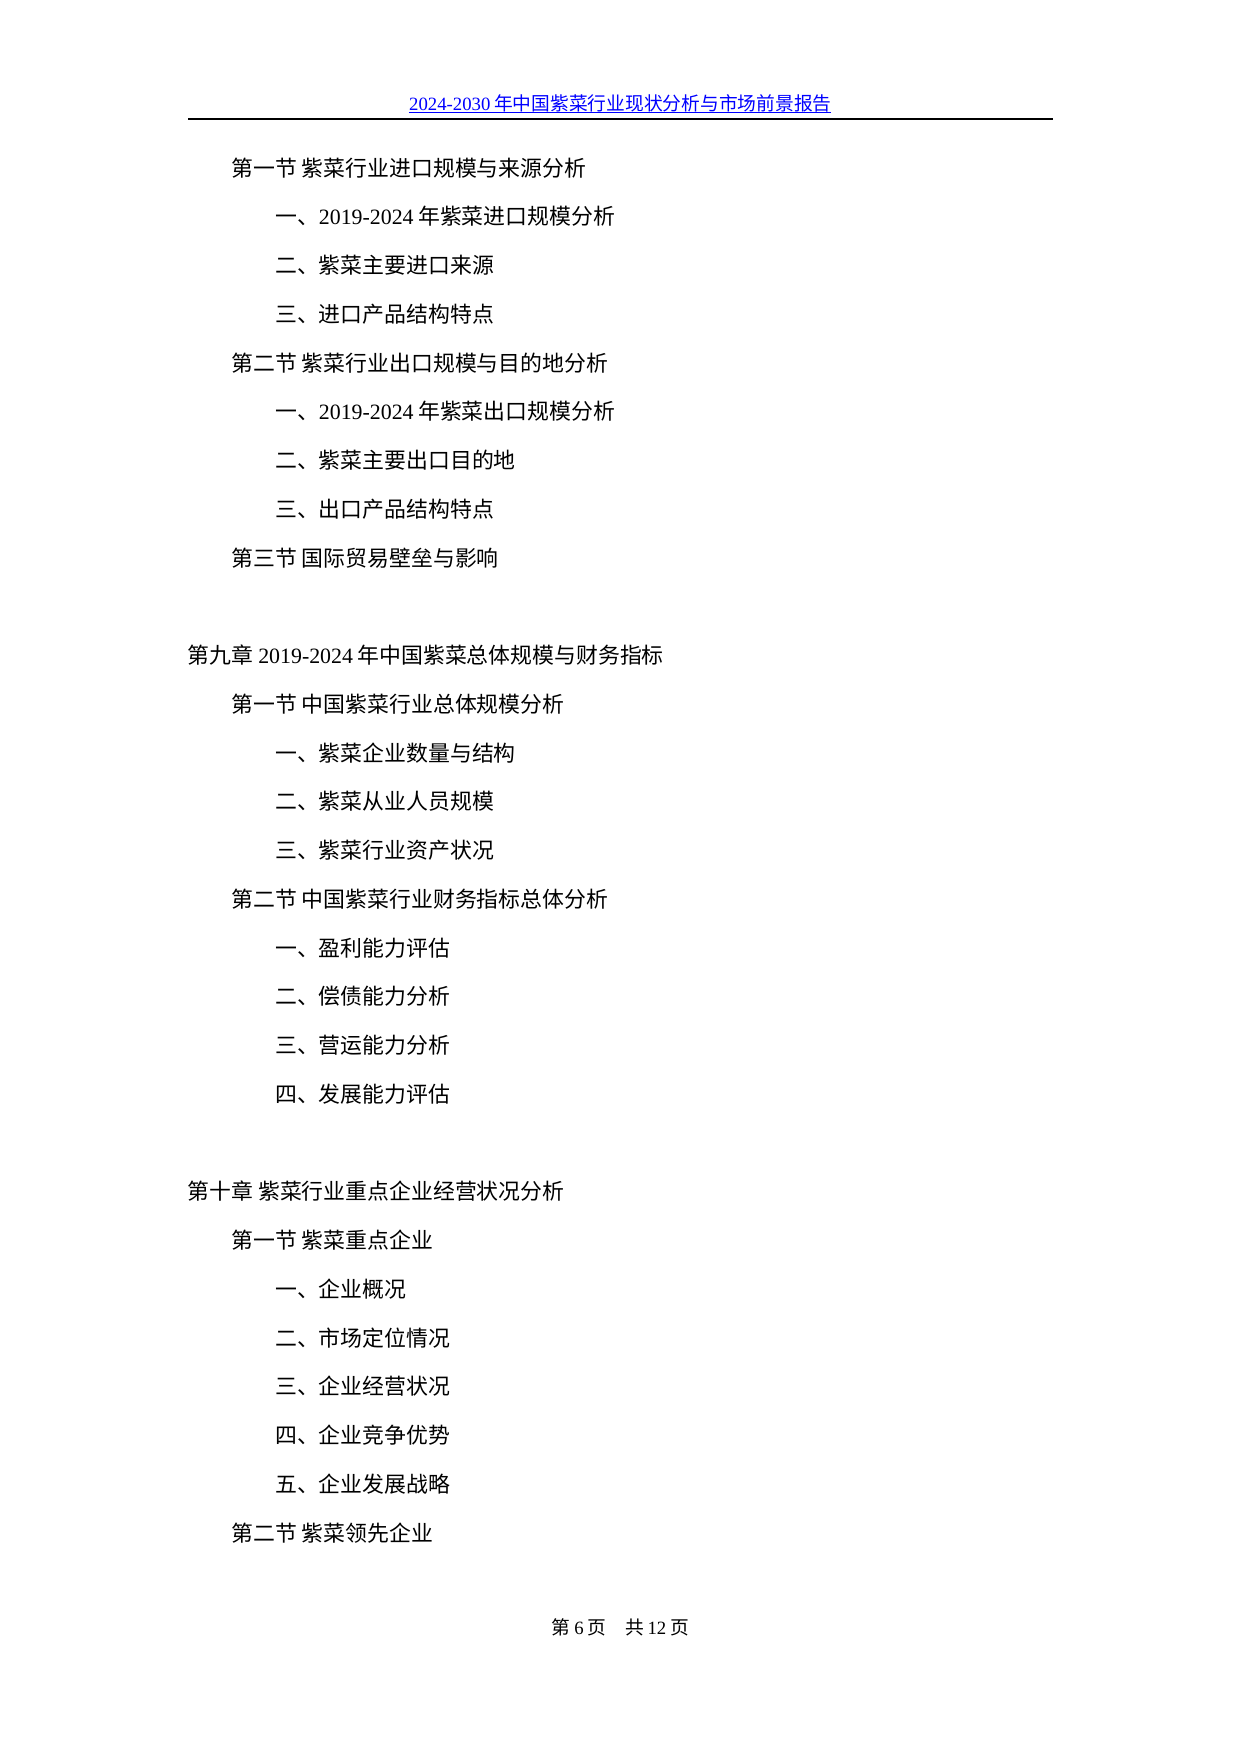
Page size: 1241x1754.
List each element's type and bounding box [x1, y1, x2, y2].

text [187, 150, 1053, 1548]
